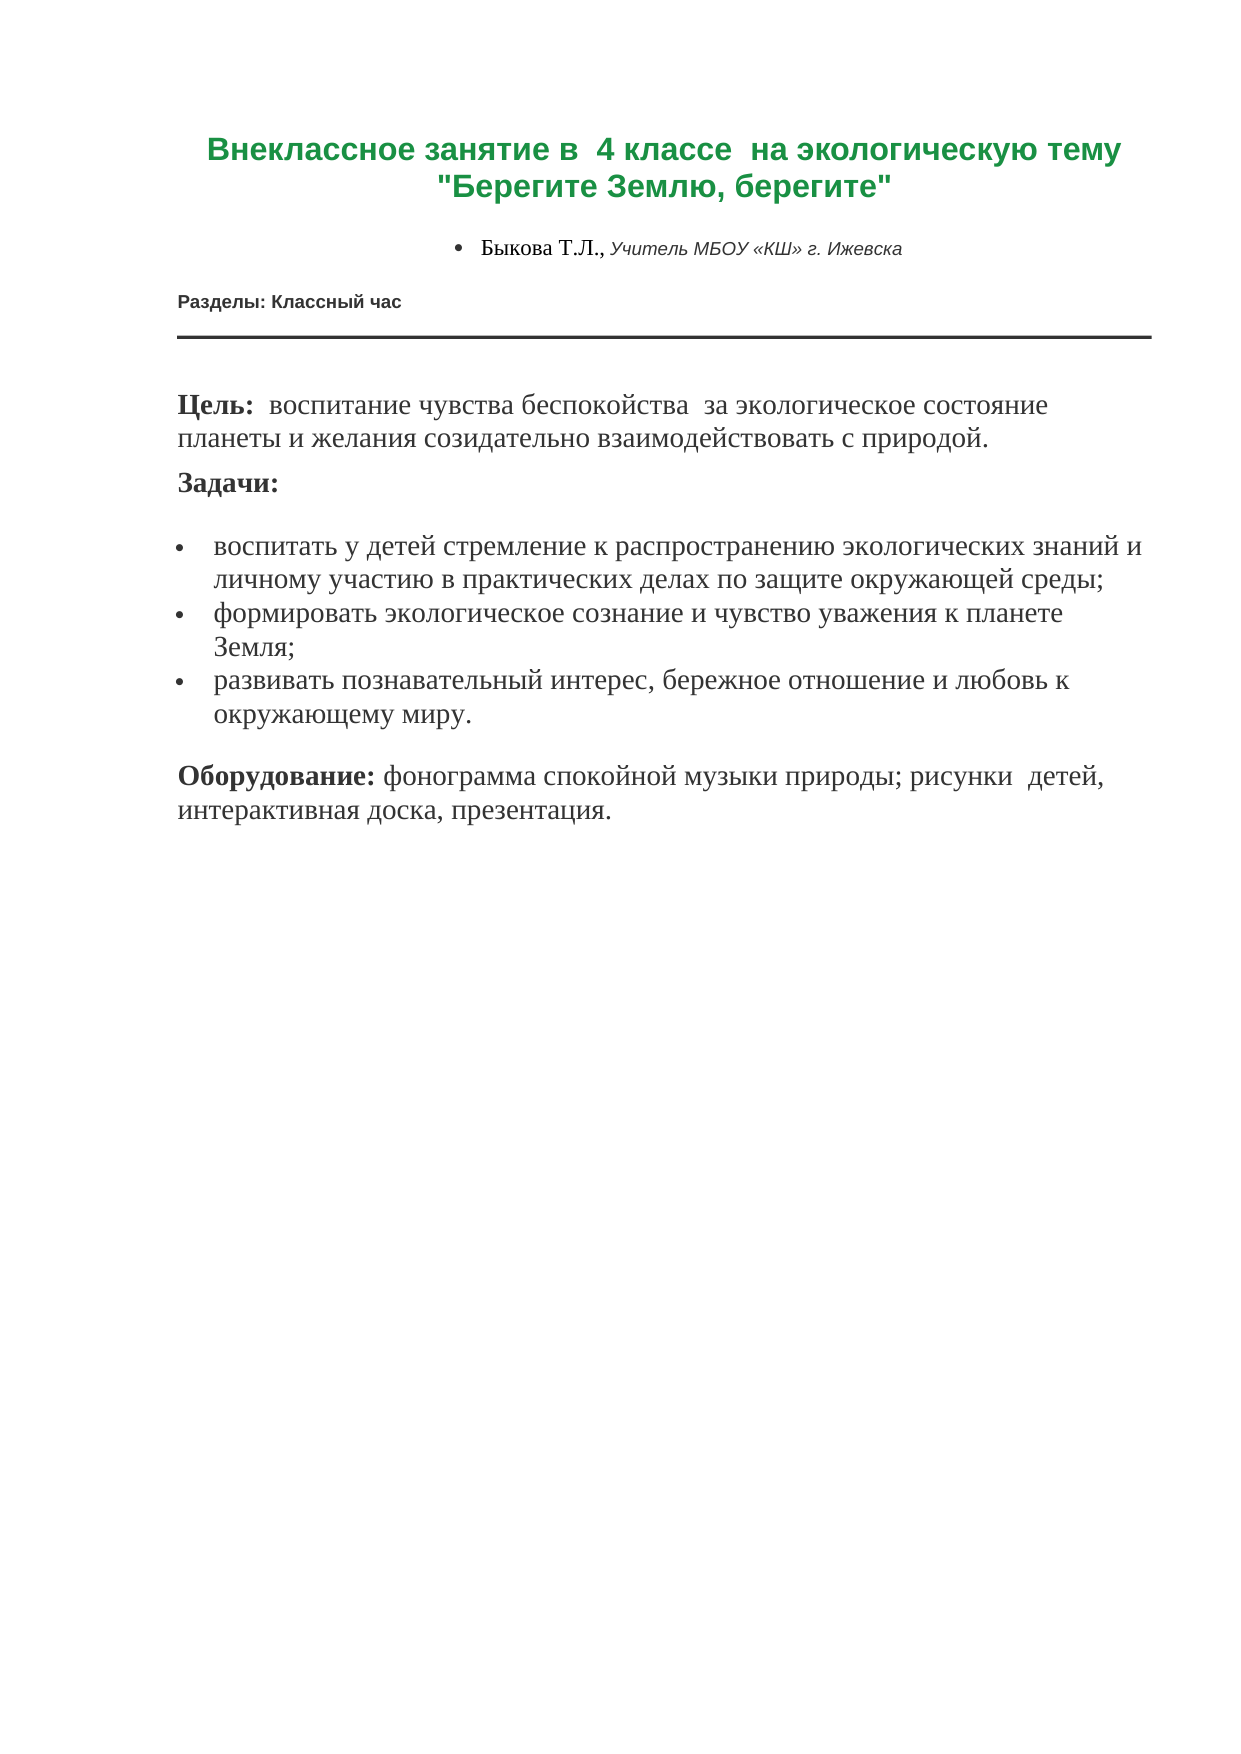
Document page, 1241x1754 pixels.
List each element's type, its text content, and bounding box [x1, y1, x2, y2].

list Быкова Т.Л., Учитель МБОУ «КШ» г. Ижевска [455, 234, 1152, 260]
text Внеклассное занятие в 4 классе на экологическую тему "Берегите Землю, берегите" [177, 130, 1152, 205]
list формировать экологическое сознание и чувство уважения к планете Земля; [176, 595, 1152, 662]
text Задачи: [177, 465, 1152, 499]
list воспитать у детей стремление к распространению экологических знаний и личному участию в практических делах по защите окружающей среды; [176, 528, 1152, 595]
list развивать познавательный интерес, бережное отношение и любовь к окружающему миру. [176, 662, 1152, 729]
text Цель: воспитание чувства беспокойства за экологическое состояние планеты и желания созидательно взаимодействовать с природой. [177, 387, 1152, 454]
text Оборудование: фонограмма спокойной музыки природы; рисунки детей, интерактивная доска, презентация. [177, 758, 1152, 826]
text Разделы: Классный час [177, 289, 1152, 312]
